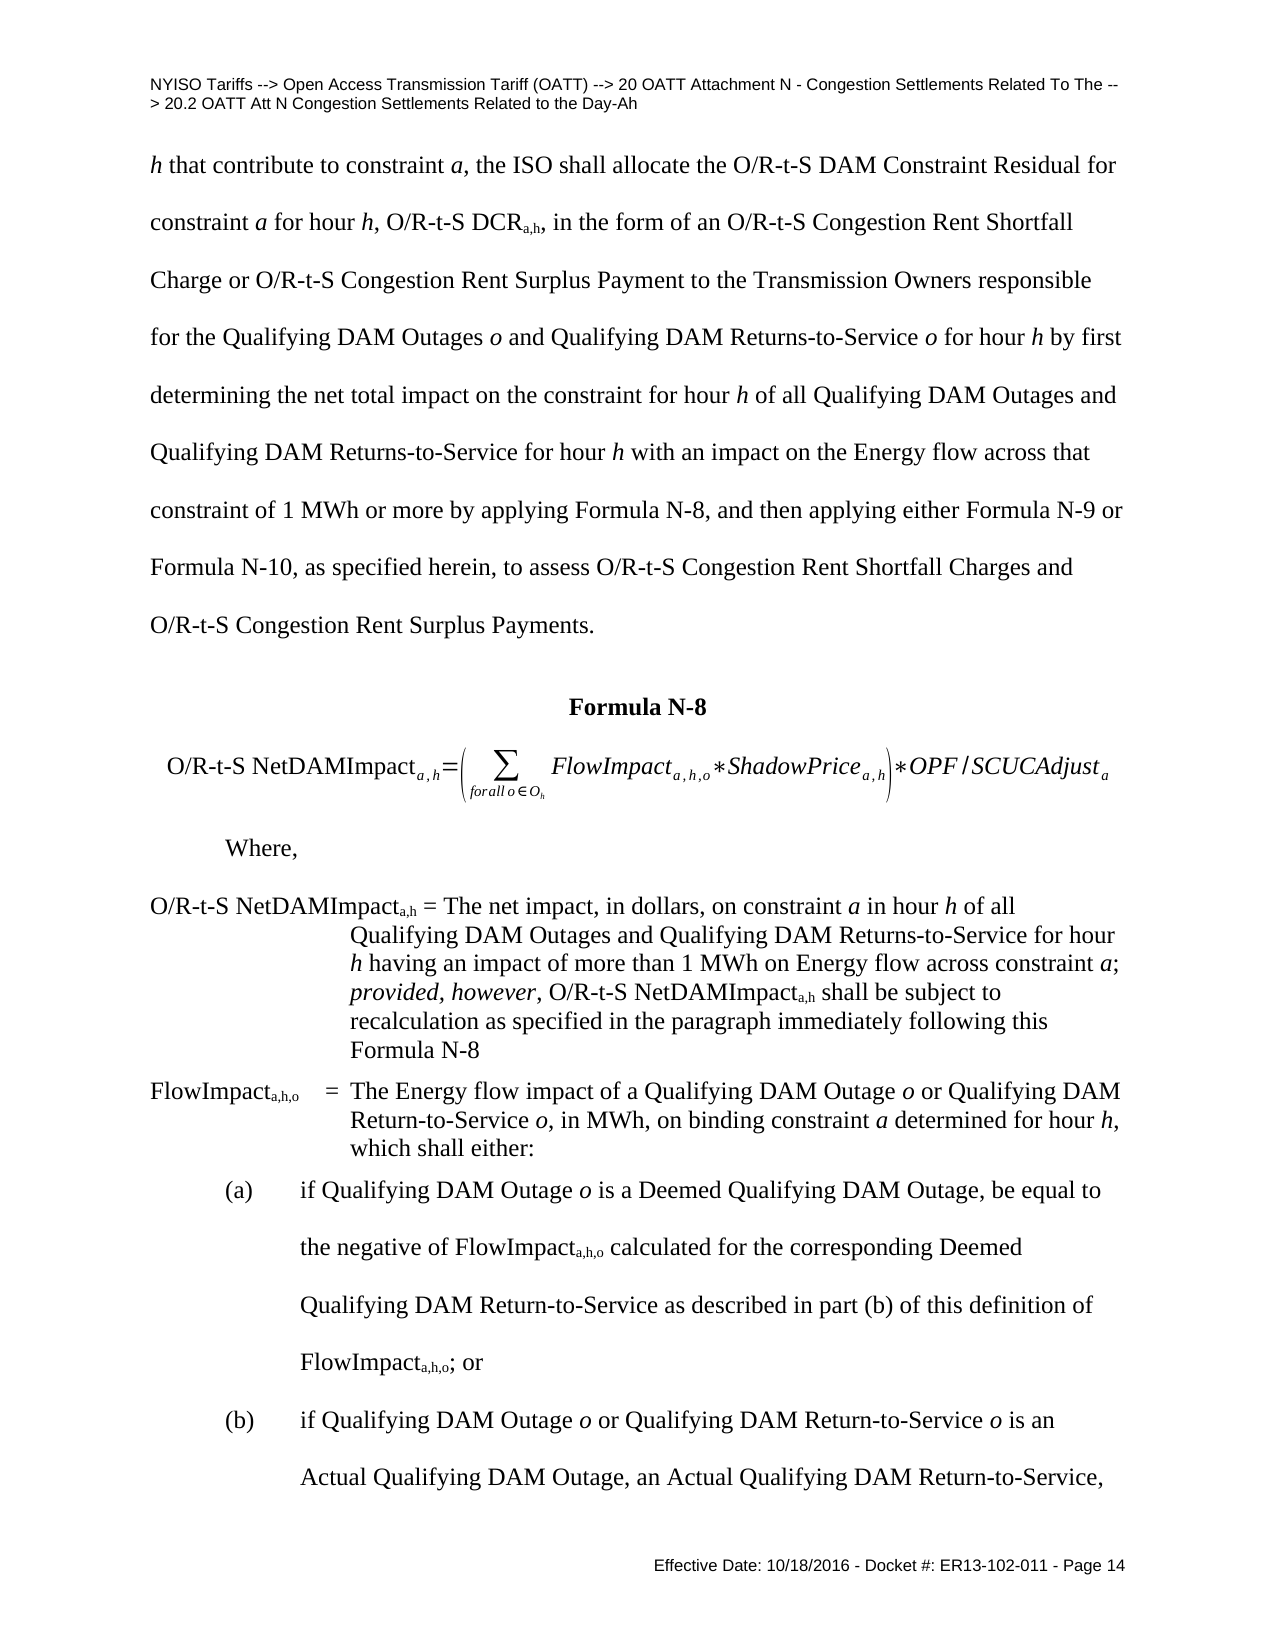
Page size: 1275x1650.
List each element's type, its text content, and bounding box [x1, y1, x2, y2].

text Where, [150, 833, 1125, 862]
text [225, 1405, 1125, 1491]
text (a) if Qualifying DAM Outage o is a Deemed Qualifying DAM Outage, be equal to the negative of FlowImpacta,h,o calculated for the corresponding Deemed Qualifying DAM Return-to-Service as described in part (b) of this definition of FlowImpacta,h,o; or [225, 1175, 1125, 1376]
text FlowImpacta,h,o = The Energy flow impact of a Qualifying DAM Outage o or Qualifying DAM Return-to-Service o, in MWh, on binding constraint a determined for hour h, which shall either: [150, 1076, 1125, 1162]
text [150, 150, 1125, 639]
text O/R-t-S NetDAMImpacta,h = The net impact, in dollars, on constraint a in hour h of all Qualifying DAM Outages and Qualifying DAM Returns-to-Service for hour h having an impact of more than 1 MWh on Energy flow across constraint a; provided, however, O/R-t-S NetDAMImpacta,h shall be subject to recalculation as specified in the paragraph immediately following this Formula N-8 [150, 891, 1125, 1063]
text Formula N-8 [150, 692, 1125, 721]
